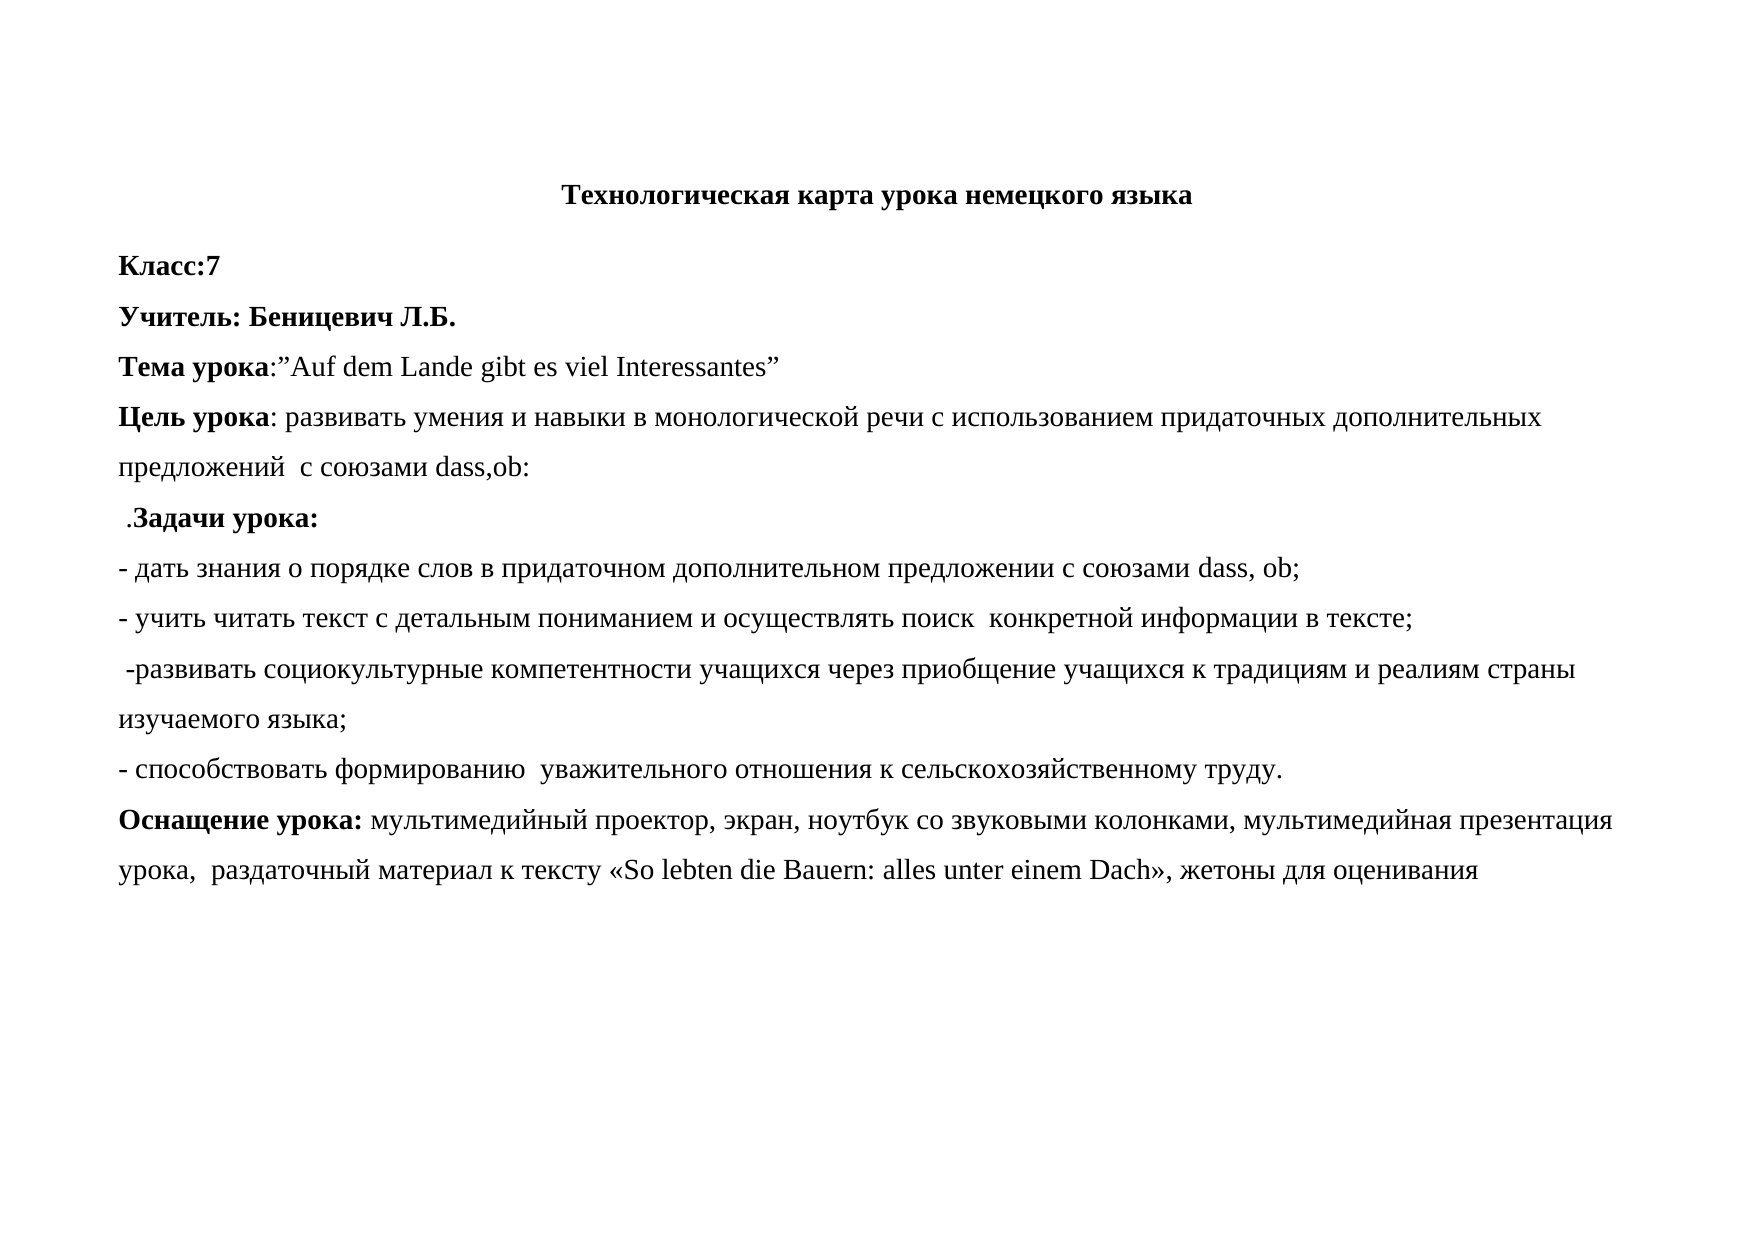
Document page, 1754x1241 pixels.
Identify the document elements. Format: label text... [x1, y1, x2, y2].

text Цель урока: развивать умения и навыки в монологической речи с использованием придаточных дополнительных предложений с союзами dass,ob: [118, 399, 1636, 483]
text Технологическая карта урока немецкого языка [118, 177, 1636, 211]
text -развивать социокультурные компетентности учащихся через приобщение учащихся к традициям и реалиям страны изучаемого языка; [118, 651, 1636, 735]
text - способствовать формированию уважительного отношения к сельскохозяйственному труду. [118, 751, 1636, 785]
text .Задачи урока: [118, 500, 1636, 533]
text - учить читать текст с детальным пониманием и осуществлять поиск конкретной информации в тексте; [118, 601, 1636, 634]
text Оснащение урока: мультимедийный проектор, экран, ноутбук со звуковыми колонками, мультимедийная презентация урока, раздаточный материал к тексту «So lebten die Bauern: alles unter einem Dach», жетоны для оценивания [118, 802, 1636, 886]
text Класс:7 [118, 248, 1636, 282]
text - дать знания о порядке слов в придаточном дополнительном предложении с союзами dass, ob; [118, 550, 1636, 584]
text Учитель: Беницевич Л.Б. [118, 299, 1636, 332]
text Тема урока:”Auf dem Lande gibt es viel Interessantes” [118, 349, 1636, 382]
